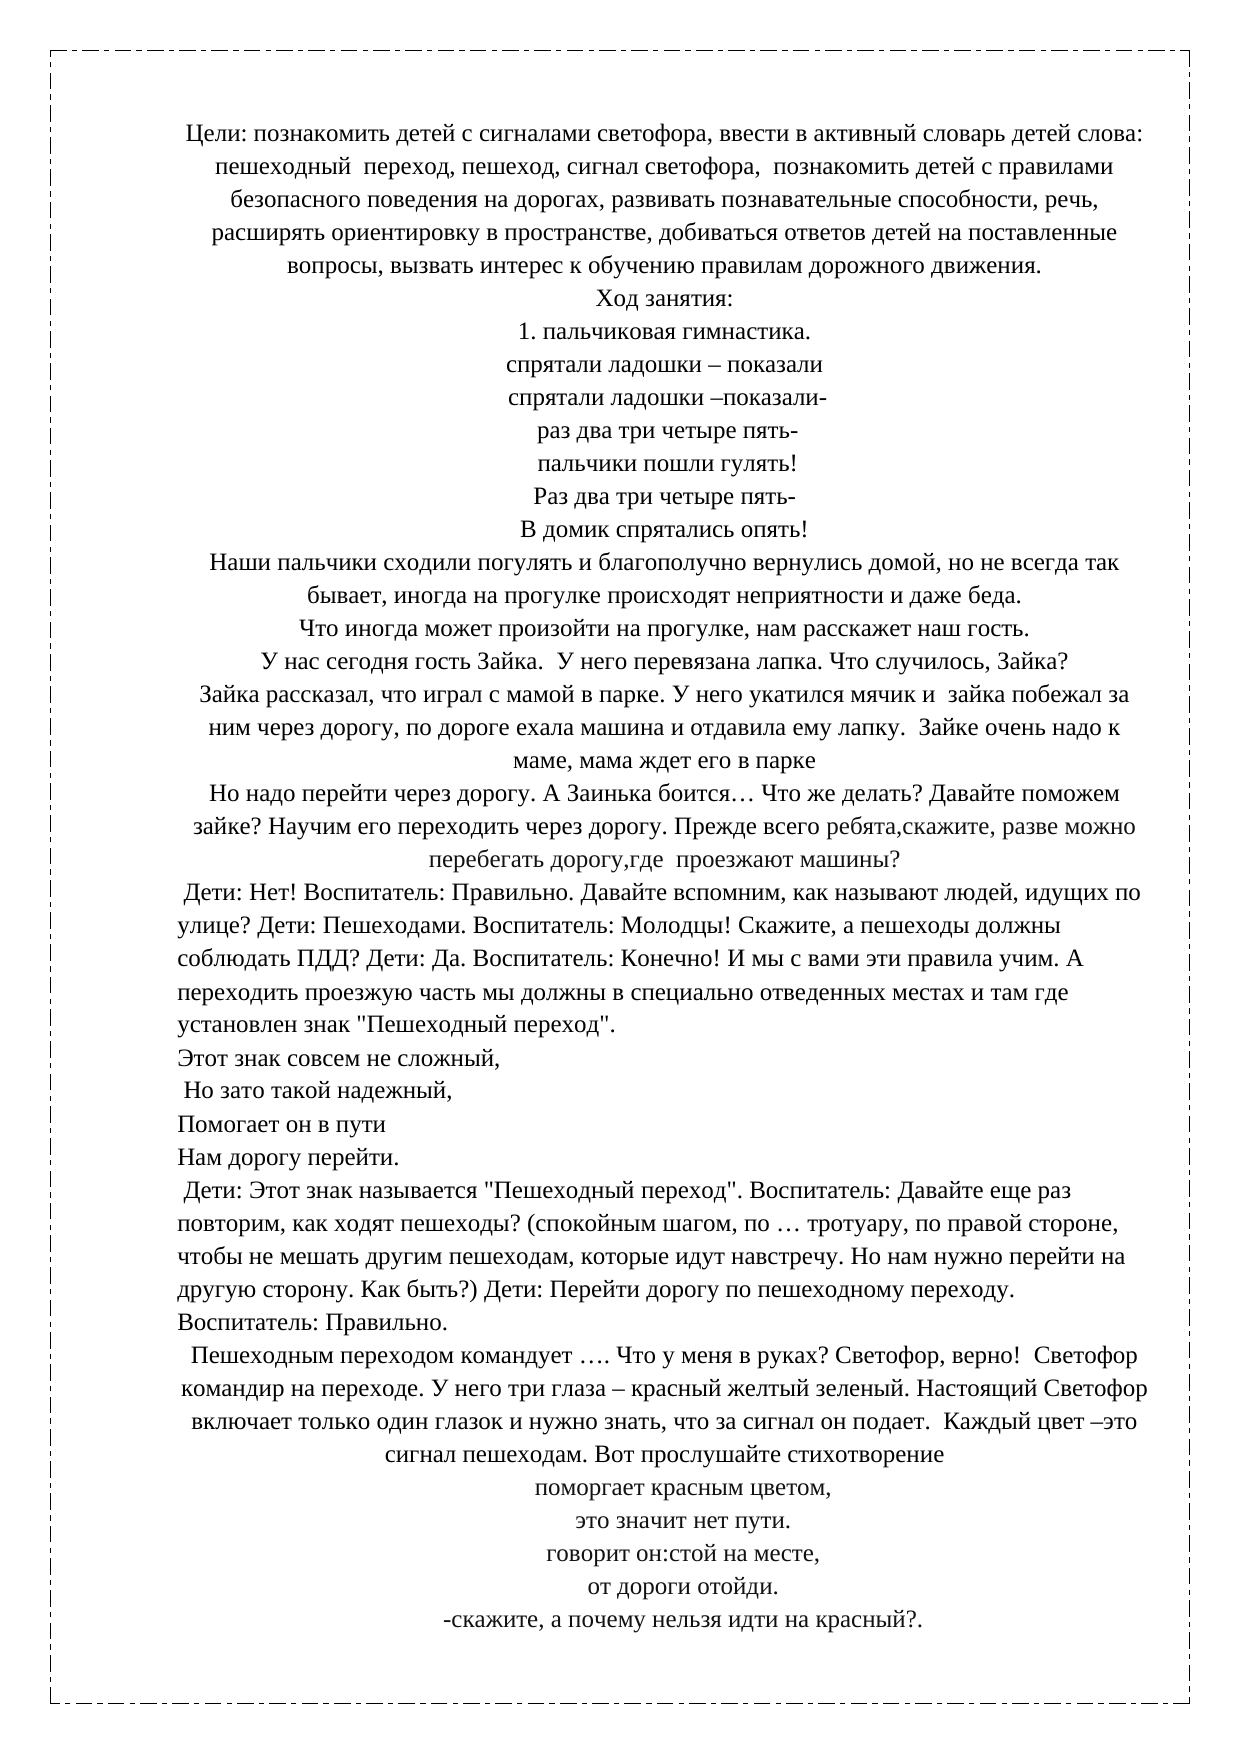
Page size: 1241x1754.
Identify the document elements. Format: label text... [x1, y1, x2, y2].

text от дороги отойди. [177, 1571, 1152, 1600]
text Нам дорогу перейти. [177, 1142, 1152, 1170]
text Что иногда может произойти на прогулке, нам расскажет наш гость. [177, 613, 1152, 642]
text В домик спрятались опять! [177, 514, 1152, 543]
text спрятали ладошки –показали- [177, 382, 1152, 411]
text раз два три четыре пять- [177, 415, 1152, 444]
text пальчики пошли гулять! [177, 448, 1152, 477]
text говорит он:стой на месте, [177, 1538, 1152, 1567]
text Дети: Этот знак называется "Пешеходный переход". Воспитатель: Давайте еще раз повторим, как ходят пешеходы? (спокойным шагом, по … тротуару, по правой стороне, чтобы не мешать другим пешеходам, которые идут навстречу. Но нам нужно перейти на другую сторону. Как быть?) Дети: Перейти дорогу по пешеходному переходу. Воспитатель: Правильно. [177, 1175, 1152, 1336]
text 1. пальчиковая гимнастика. [177, 316, 1152, 345]
text Но надо перейти через дорогу. А Заинька боится… Что же делать? Давайте поможем зайке? Научим его переходить через дорогу. Прежде всего ребята,скажите, разве можно перебегать дорогу,где проезжают машины? [177, 778, 1152, 873]
text Зайка рассказал, что играл с мамой в парке. У него укатился мячик и зайка побежал за ним через дорогу, по дороге ехала машина и отдавила ему лапку. Зайке очень надо к маме, мама ждет его в парке [177, 679, 1152, 774]
text это значит нет пути. [177, 1505, 1152, 1534]
text Но зато такой надежный, [177, 1076, 1152, 1104]
text Цели: познакомить детей с сигналами светофора, ввести в активный словарь детей слова: пешеходный переход, пешеход, сигнал светофора, познакомить детей с правилами безопасного поведения на дорогах, развивать познавательные способности, речь, расширять ориентировку в пространстве, добиваться ответов детей на поставленные вопросы, вызвать интерес к обучению правилам дорожного движения. [177, 118, 1152, 279]
text Помогает он в пути [177, 1109, 1152, 1137]
text Пешеходным переходом командует …. Что у меня в руках? Светофор, верно! Светофор командир на переходе. У него три глаза – красный желтый зеленый. Настоящий Светофор включает только один глазок и нужно знать, что за сигнал он подает. Каждый цвет –это сигнал пешеходам. Вот прослушайте стихотворение [177, 1340, 1152, 1468]
text поморгает красным цветом, [177, 1472, 1152, 1501]
text спрятали ладошки – показали [177, 349, 1152, 378]
text Дети: Нет! Воспитатель: Правильно. Давайте вспомним, как называют людей, идущих по улице? Дети: Пешеходами. Воспитатель: Молодцы! Скажите, а пешеходы должны соблюдать ПДД? Дети: Да. Воспитатель: Конечно! И мы с вами эти правила учим. А переходить проезжую часть мы должны в специально отведенных местах и там где установлен знак "Пешеходный переход". [177, 877, 1152, 1038]
text Наши пальчики сходили погулять и благополучно вернулись домой, но не всегда так бывает, иногда на прогулке происходят неприятности и даже беда. [177, 547, 1152, 609]
text Раз два три четыре пять- [177, 481, 1152, 510]
text Ход занятия: [177, 283, 1152, 312]
text У нас сегодня гость Зайка. У него перевязана лапка. Что случилось, Зайка? [177, 646, 1152, 675]
text Этот знак совсем не сложный, [177, 1043, 1152, 1071]
text -скажите, а почему нельзя идти на красный?. [177, 1604, 1152, 1633]
